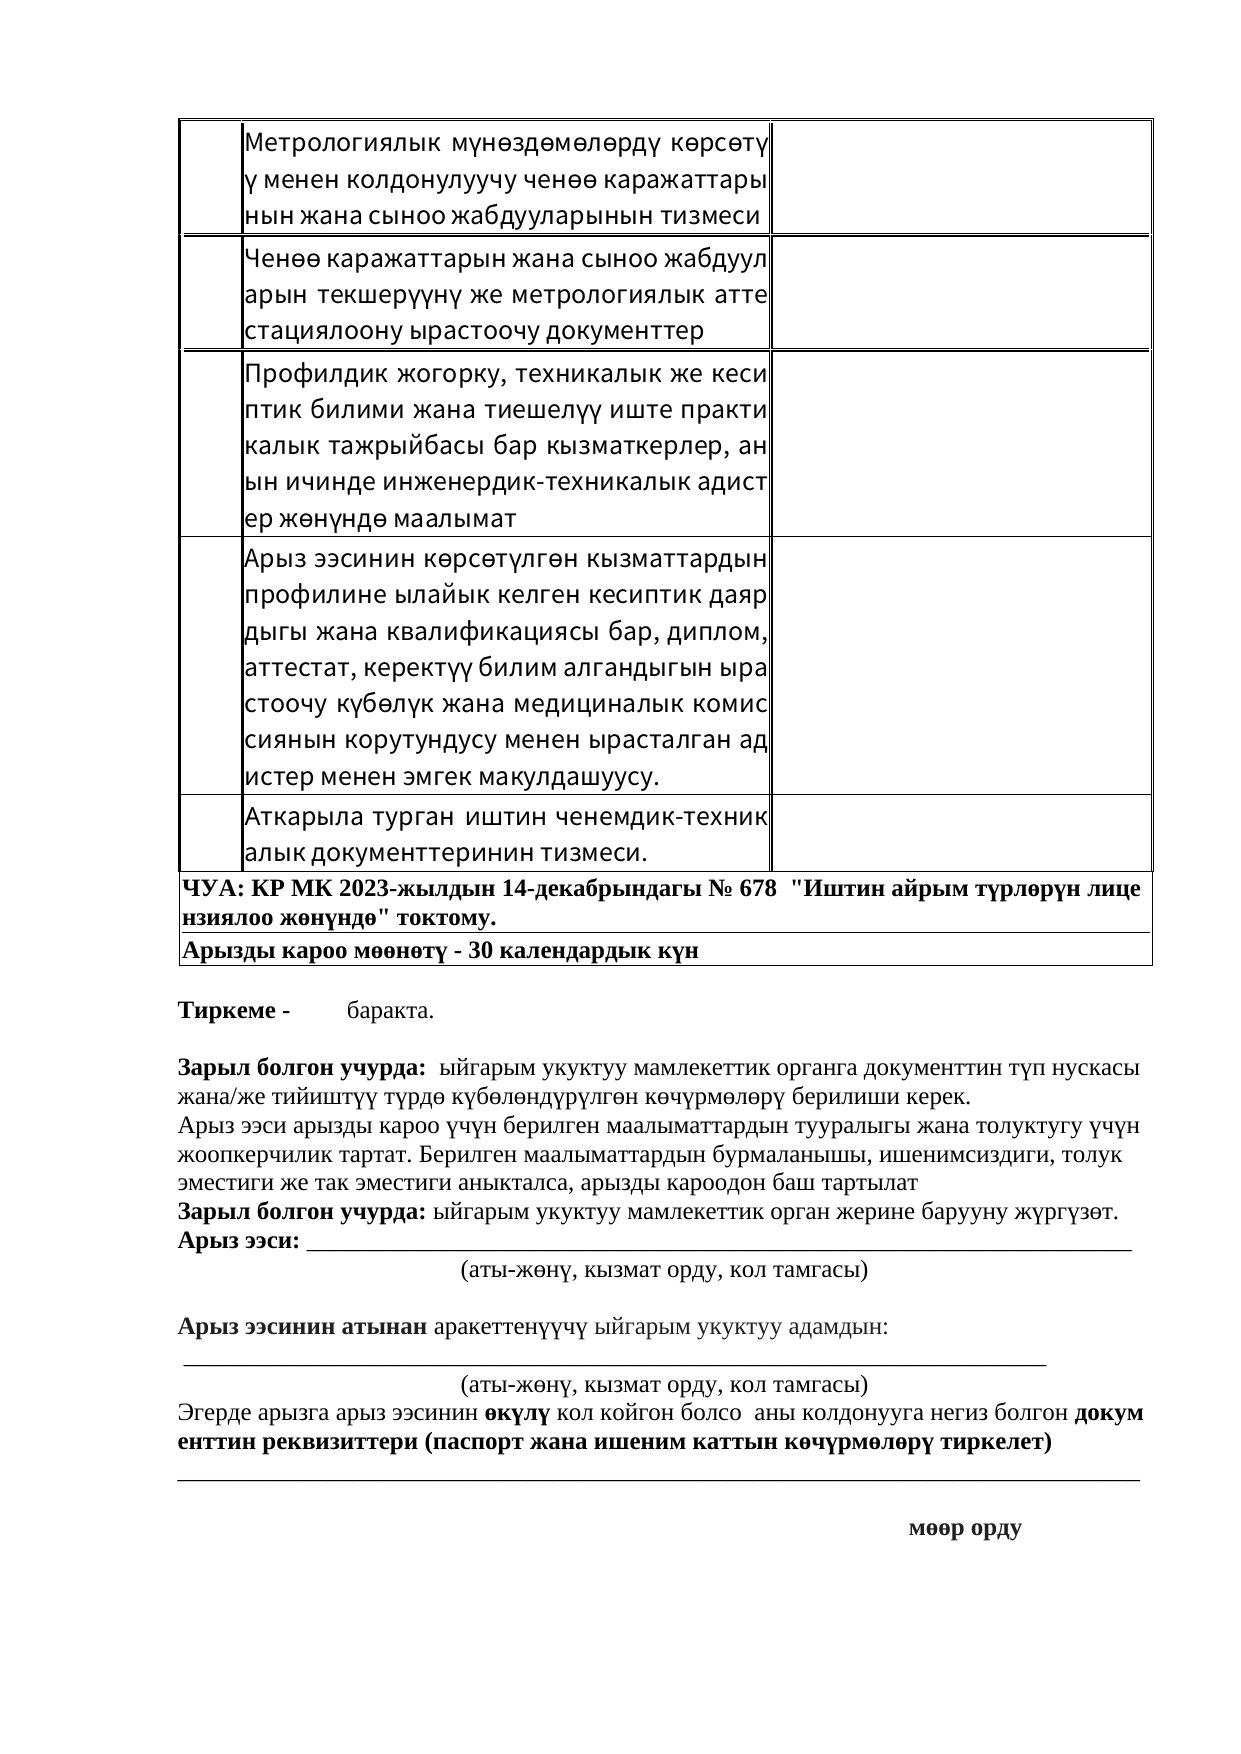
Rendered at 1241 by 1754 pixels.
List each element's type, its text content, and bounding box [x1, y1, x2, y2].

table_cell Арызды кароо мөөнөтү - 30 календардык күн [180, 932, 1152, 965]
table_cell [771, 121, 1151, 233]
table_cell Профилдик жогорку, техникалык же кесиптик билими жана тиешелүү иште практикалык тажрыйбасы бар кызматкерлер, анын ичинде инженердик-техникалык адистер жөнүндө маалымат [244, 352, 769, 536]
table_cell ЧУА: КР МК 2023-жылдын 14-декабрындагы № 678 "Иштин айрым түрлөрүн лицензиялоо жөнүндө" токтому. [180, 872, 1152, 932]
table_cell Ченөө каражаттарын жана сыноо жабдууларын текшерүүнү же метрологиялык аттестациялоону ырастоочу документтер [244, 237, 769, 348]
text Тиркеме - баракта. [177, 995, 1152, 1024]
table_cell [771, 348, 1152, 536]
text Эгерде арызга арыз ээсинин өкүлү кол койгон болсо аны колдонууга негиз болгон документтин реквизиттери (паспорт жана ишеним каттын көчүрмөлөрү тиркелет) [177, 1397, 1152, 1455]
table_cell [771, 233, 1152, 348]
table_cell Аткарыла турган иштин ченемдик-техникалык документтеринин тизмеси. [244, 795, 769, 871]
text Арыз ээсинин атынан аракеттенүүчү ыйгарым укуктуу адамдын: [177, 1311, 1152, 1340]
text Арыз ээси арызды кароо үчүн берилген маалыматтардын тууралыгы жана толуктугу үчүн жоопкерчилик тартат. Берилген маалыматтардын бурмаланышы, ишенимсиздиги, толук эместиги же так эместиги аныкталса, арызды кароодон баш тартылат [177, 1110, 1152, 1196]
text _____________________________________________________________________________ [177, 1455, 1152, 1484]
text мөөр орду [177, 1512, 1152, 1541]
text Зарыл болгон учурда: ыйгарым укуктуу мамлекеттик органга документтин түп нускасы жана/же тийиштүү түрдө күбөлөндүрүлгөн көчүрмөлөрү берилиши керек. [177, 1052, 1152, 1110]
text _____________________________________________________________________ [177, 1340, 1152, 1369]
table_cell [773, 795, 1151, 871]
text Арыз ээси: __________________________________________________________________ [177, 1225, 1152, 1254]
table_cell [773, 537, 1151, 794]
table_cell Метрологиялык мүнөздөмөлөрдү көрсөтүү менен колдонулуучу ченөө каражаттарынын жана сыноо жабдууларынын тизмеси [242, 119, 771, 233]
table_cell [180, 348, 242, 536]
text (аты-жөнү, кызмат орду, кол тамгасы) [177, 1254, 1152, 1282]
table_cell Арыз ээсинин көрсөтүлгөн кызматтардын профилине ылайык келген кесиптик даярдыгы жана квалификациясы бар, диплом, аттестат, керектүү билим алгандыгын ырастоочу күбөлүк жана медициналык комиссиянын корутундусу менен ырасталган адистер менен эмгек макулдашуусу. [244, 537, 769, 794]
text (аты-жөнү, кызмат орду, кол тамгасы) [177, 1369, 1152, 1397]
table_cell [181, 537, 241, 794]
table_cell [181, 119, 242, 233]
text Зарыл болгон учурда: ыйгарым укуктуу мамлекеттик орган жерине барууну жүргүзөт. [177, 1196, 1152, 1225]
table_cell [180, 233, 242, 348]
table_cell [181, 795, 241, 871]
